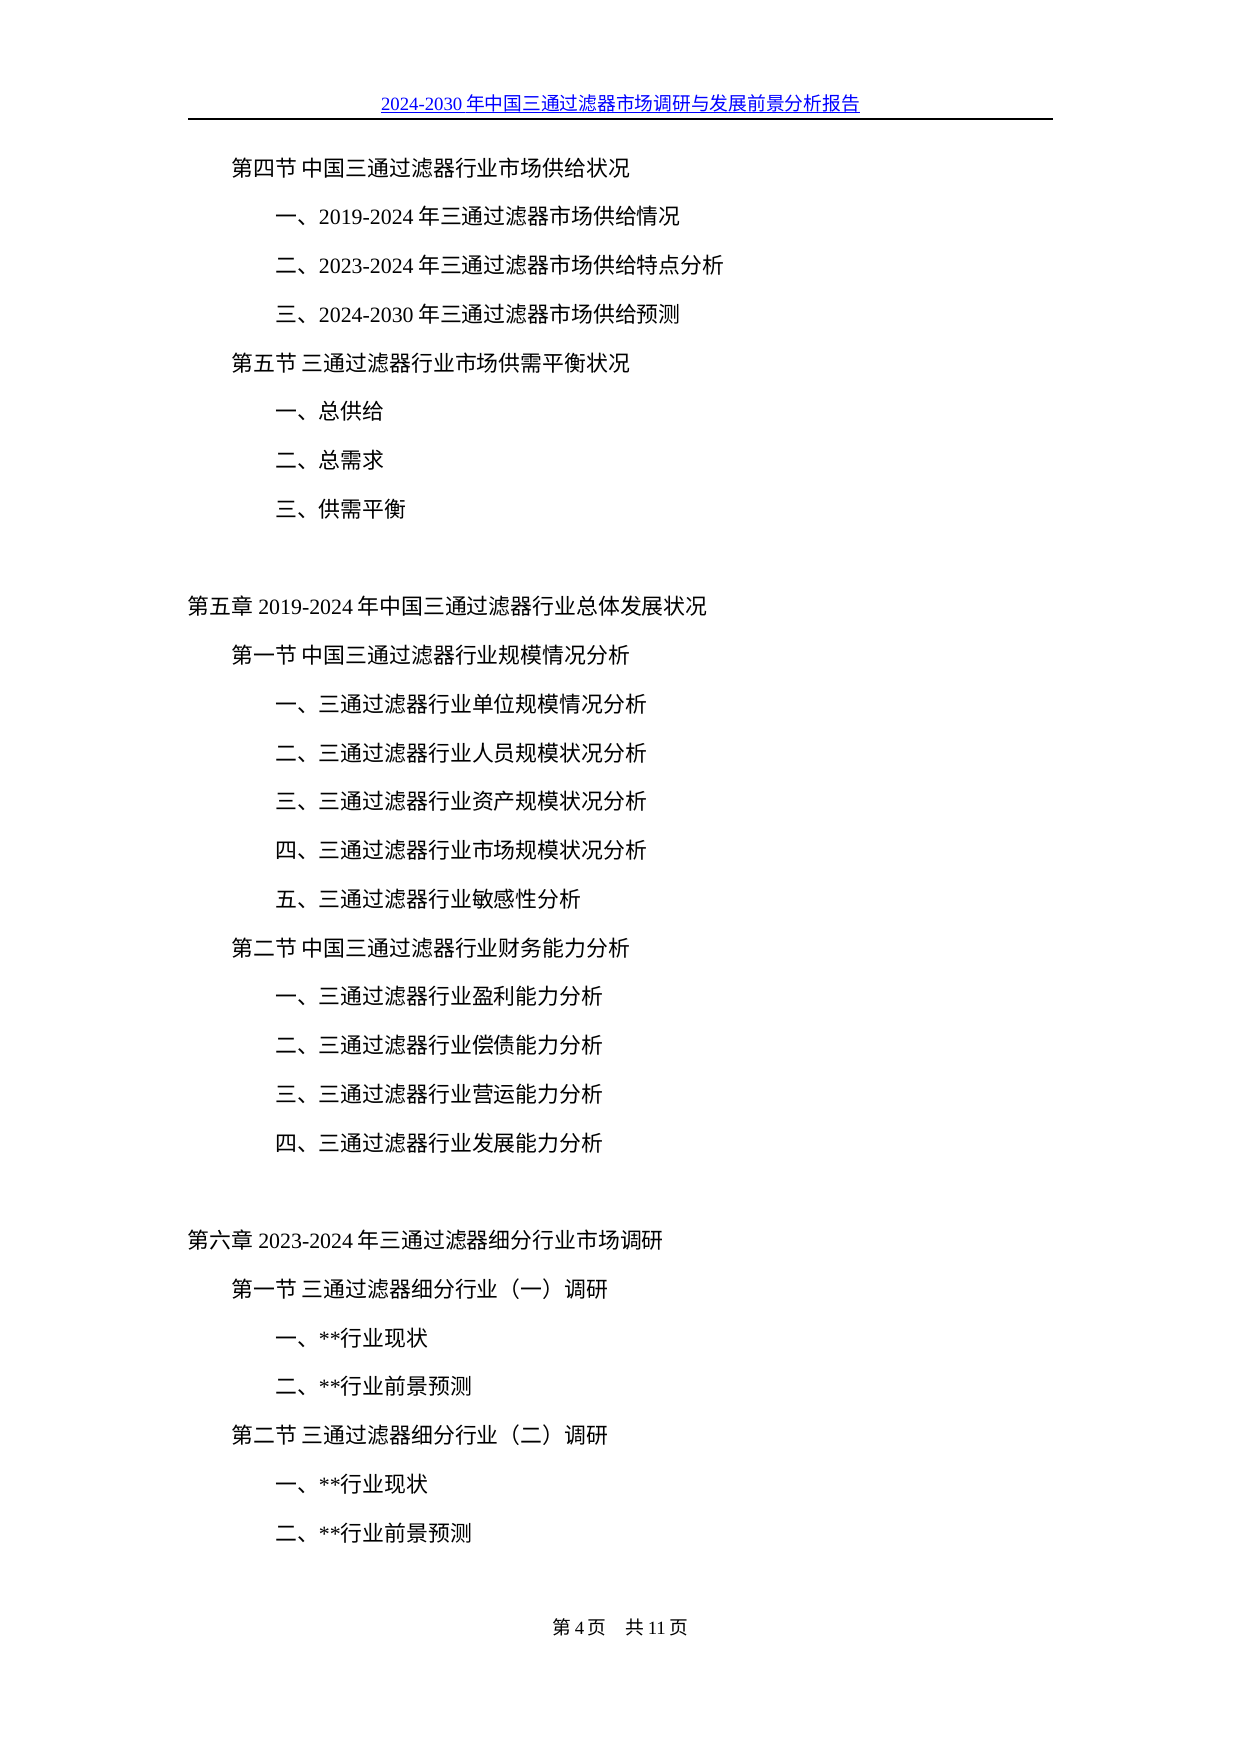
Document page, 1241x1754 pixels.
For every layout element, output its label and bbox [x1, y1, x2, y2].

text [187, 150, 1053, 1548]
